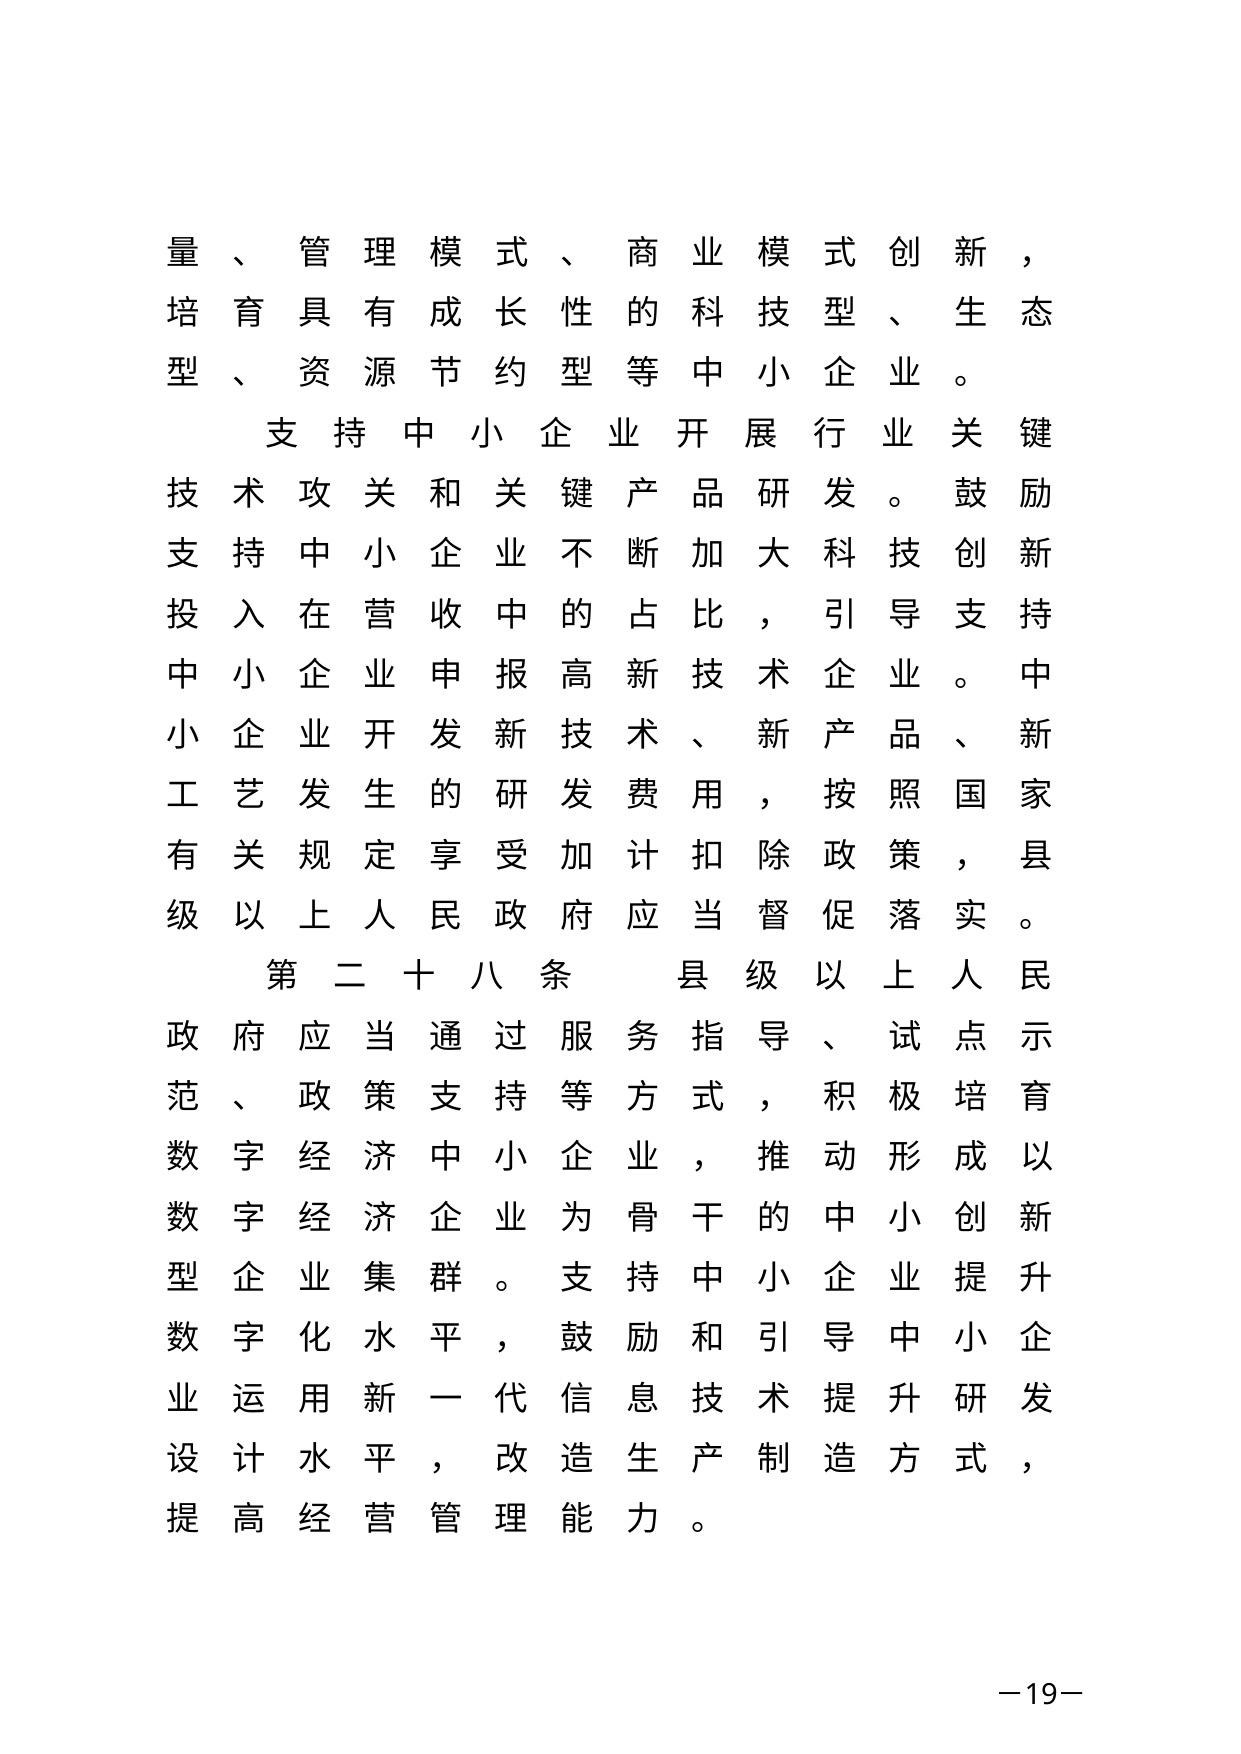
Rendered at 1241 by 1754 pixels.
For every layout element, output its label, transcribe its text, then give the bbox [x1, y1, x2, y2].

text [167, 219, 1085, 400]
text 第二十八条 县级以上人民政府应当通过服务指导、试点示范、政策支持等方式，积极培育数字经济中小企业，推动形成以数字经济企业为骨干的中小创新型企业集群。支持中小企业提升数字化水平，鼓励和引导中小企业运用新一代信息技术提升研发设计水平，改造生产制造方式，提高经营管理能力。 [167, 943, 1085, 1546]
text 支持中小企业开展行业关键技术攻关和关键产品研发。鼓励支持中小企业不断加大科技创新投入在营收中的占比，引导支持中小企业申报高新技术企业。中小企业开发新技术、新产品、新工艺发生的研发费用，按照国家有关规定享受加计扣除政策，县级以上人民政府应当督促落实。 [167, 400, 1085, 943]
